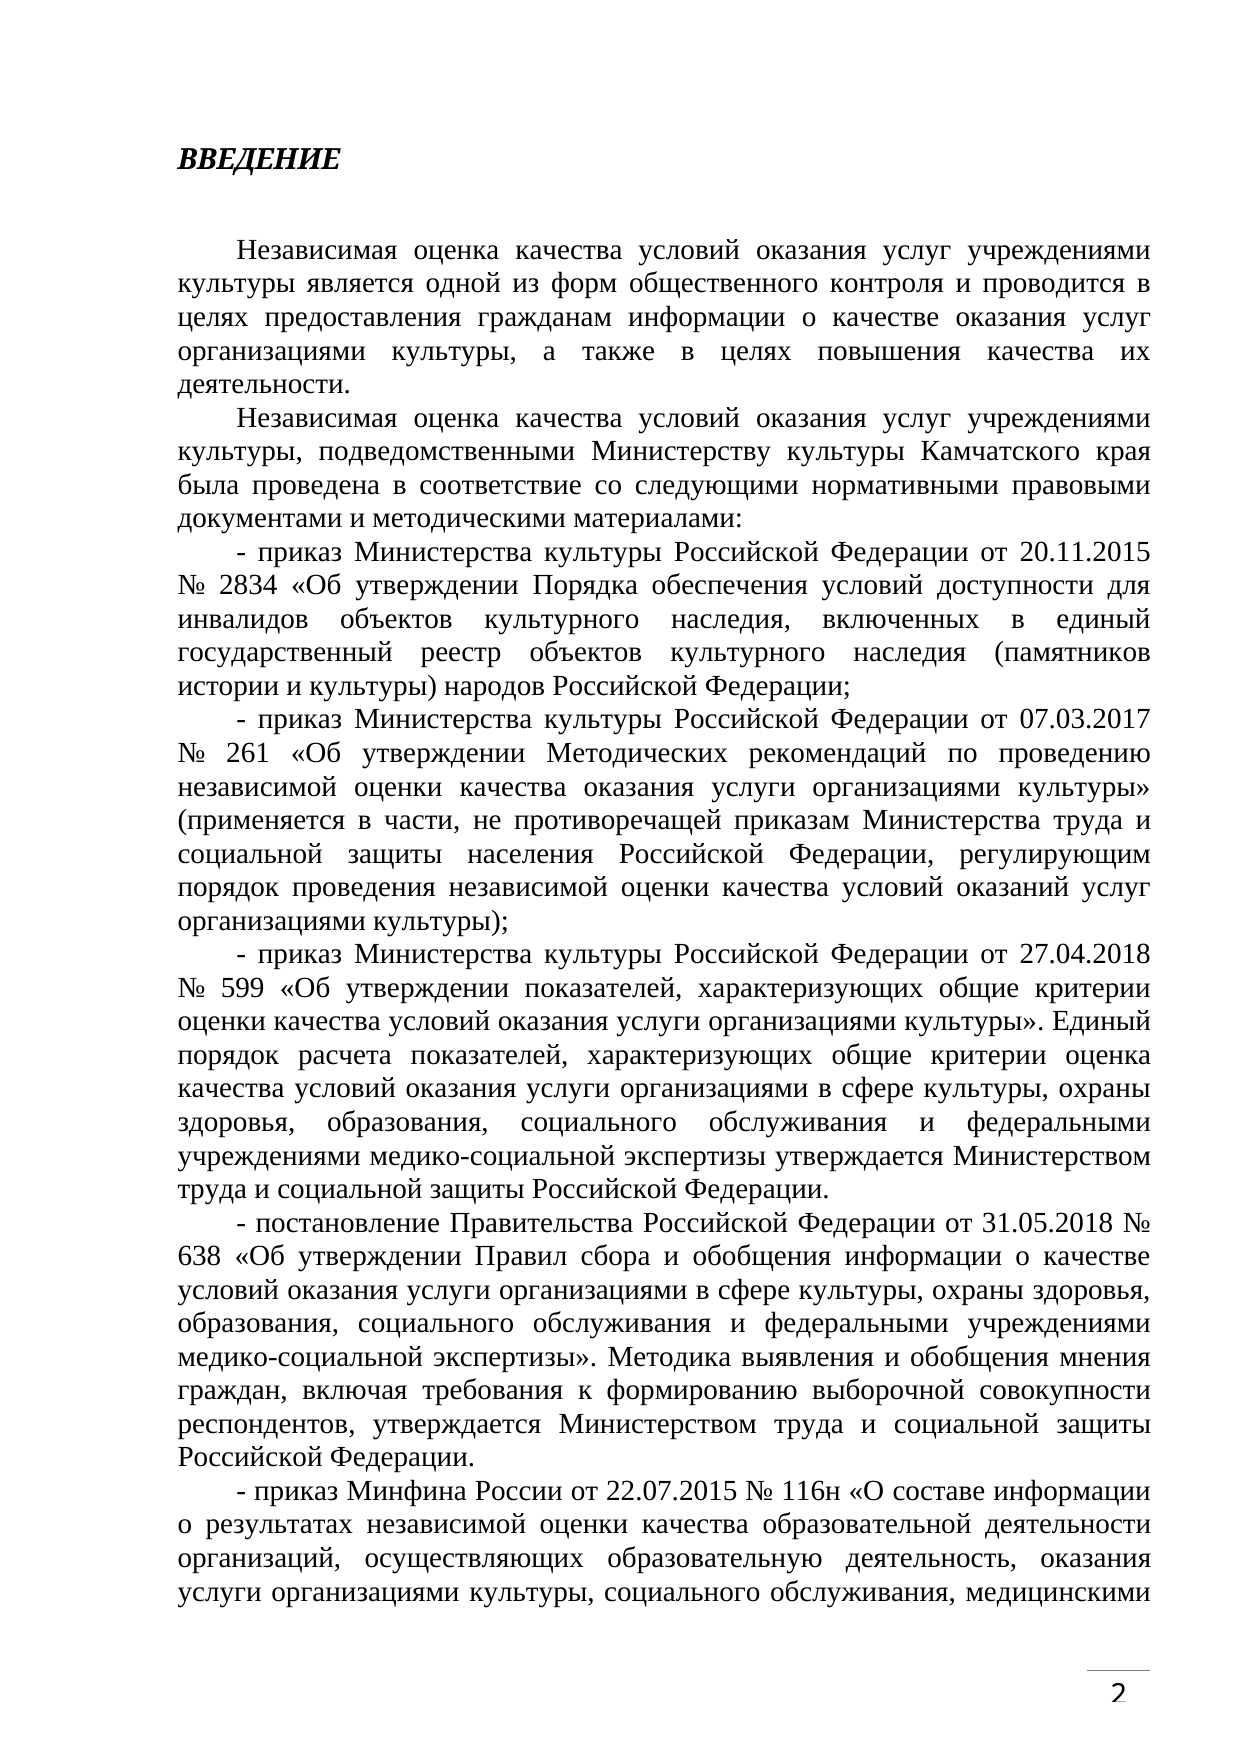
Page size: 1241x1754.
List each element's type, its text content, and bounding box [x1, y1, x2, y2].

text ВВЕДЕНИЕ [177, 143, 1152, 177]
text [177, 1473, 1152, 1607]
text - постановление Правительства Российской Федерации от 31.05.2018 № 638 «Об утверждении Правил сбора и обобщения информации о качестве условий оказания услуги организациями в сфере культуры, охраны здоровья, образования, социального обслуживания и федеральными учреждениями медико-социальной экспертизы». Методика выявления и обобщения мнения граждан, включая требования к формированию выборочной совокупности респондентов, утверждается Министерством труда и социальной защиты Российской Федерации. [177, 1205, 1152, 1473]
text - приказ Министерства культуры Российской Федерации от 20.11.2015 № 2834 «Об утверждении Порядка обеспечения условий доступности для инвалидов объектов культурного наследия, включенных в единый государственный реестр объектов культурного наследия (памятников истории и культуры) народов Российской Федерации; [177, 534, 1152, 702]
text - приказ Министерства культуры Российской Федерации от 27.04.2018 № 599 «Об утверждении показателей, характеризующих общие критерии оценки качества условий оказания услуги организациями культуры». Единый порядок расчета показателей, характеризующих общие критерии оценка качества условий оказания услуги организациями в сфере культуры, охраны здоровья, образования, социального обслуживания и федеральными учреждениями медико-социальной экспертизы утверждается Министерством труда и социальной защиты Российской Федерации. [177, 936, 1152, 1205]
text Независимая оценка качества условий оказания услуг учреждениями культуры является одной из форм общественного контроля и проводится в целях предоставления гражданам информации о качестве оказания услуг организациями культуры, а также в целях повышения качества их деятельности. [177, 232, 1152, 400]
text - приказ Министерства культуры Российской Федерации от 07.03.2017 № 261 «Об утверждении Методических рекомендаций по проведению независимой оценки качества оказания услуги организациями культуры» (применяется в части, не противоречащей приказам Министерства труда и социальной защиты населения Российской Федерации, регулирующим порядок проведения независимой оценки качества условий оказаний услуг организациями культуры); [177, 702, 1152, 936]
text Независимая оценка качества условий оказания услуг учреждениями культуры, подведомственными Министерству культуры Камчатского края была проведена в соответствие со следующими нормативными правовыми документами и методическими материалами: [177, 400, 1152, 534]
